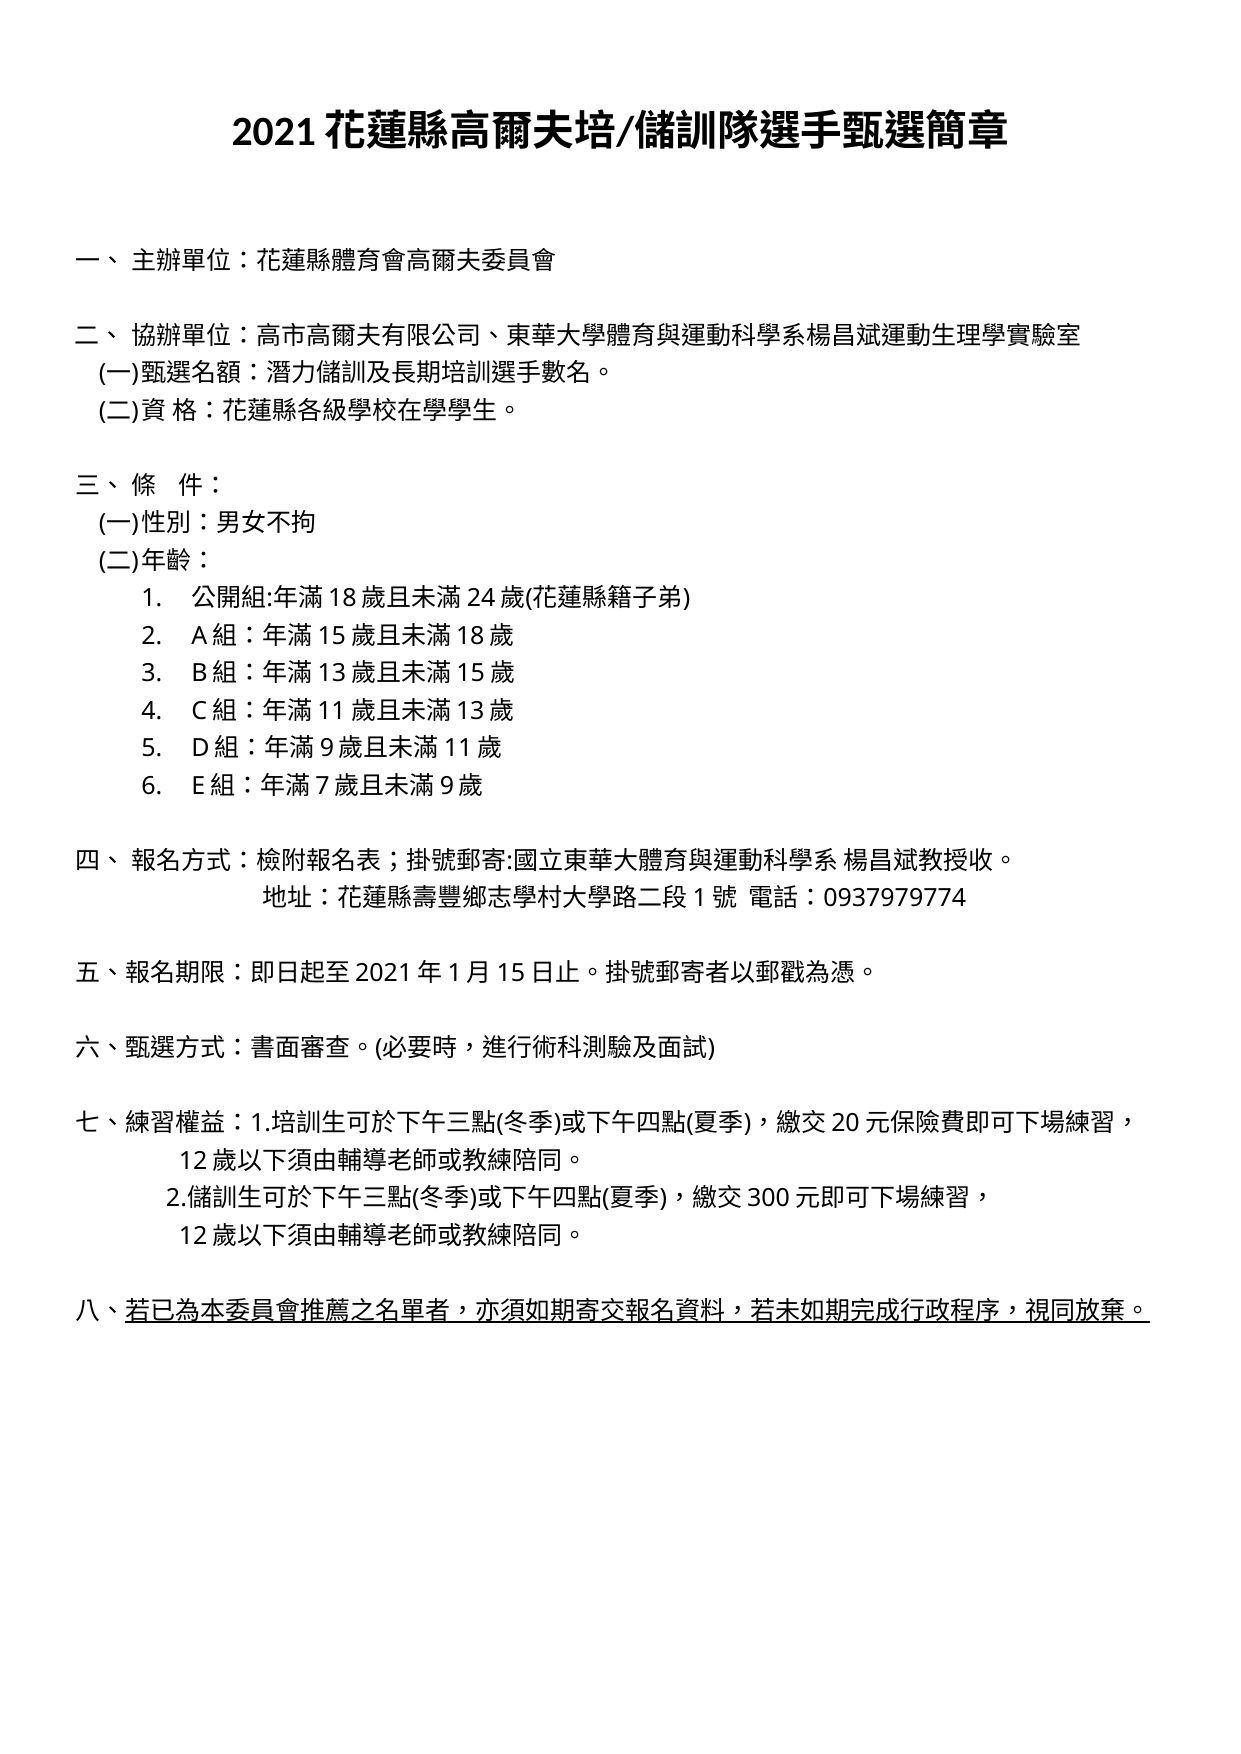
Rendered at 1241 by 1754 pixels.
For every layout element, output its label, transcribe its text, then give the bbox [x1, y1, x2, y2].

list 協辦單位：高市高爾夫有限公司、東華大學體育與運動科學系楊昌斌運動生理學實驗室 [74, 314, 1165, 352]
list 資 格：花蓮縣各級學校在學學生。 [99, 389, 1165, 427]
list E組：年滿7歲且未滿9歲 [141, 764, 1165, 802]
text 2021花蓮縣高爾夫培/儲訓隊選手甄選簡章 [75, 89, 1165, 164]
text 五、報名期限：即日起至2021年1月15日止。掛號郵寄者以郵戳為憑。 [75, 952, 1165, 989]
list D組：年滿9歲且未滿11歲 [141, 727, 1165, 764]
list 條 件： [75, 464, 1165, 502]
list 年齡： [99, 539, 1165, 577]
list 報名方式：檢附報名表；掛號郵寄:國立東華大體育與運動科學系 楊昌斌教授收。 [75, 839, 1165, 877]
list C組：年滿11歲且未滿13歲 [141, 689, 1165, 727]
list B組：年滿13歲且未滿15歲 [141, 652, 1165, 689]
text 六、甄選方式：書面審查。(必要時，進行術科測驗及面試) [75, 1027, 1165, 1064]
list 甄選名額：潛力儲訓及長期培訓選手數名。 [99, 352, 1165, 389]
list 性別：男女不拘 [99, 502, 1165, 539]
text 12歲以下須由輔導老師或教練陪同。 [75, 1214, 1165, 1252]
text 地址：花蓮縣壽豐鄉志學村大學路二段1號 電話：0937979774 [262, 877, 1165, 914]
list A組：年滿15歲且未滿18歲 [141, 614, 1165, 652]
list 主辦單位：花蓮縣體育會高爾夫委員會 [75, 239, 1165, 277]
list 公開組:年滿18歲且未滿24歲(花蓮縣籍子弟) [141, 577, 1165, 614]
text 12歲以下須由輔導老師或教練陪同。 [75, 1139, 1165, 1177]
text 2.儲訓生可於下午三點(冬季)或下午四點(夏季)，繳交300元即可下場練習， [75, 1177, 1165, 1214]
text 八、若已為本委員會推薦之名單者，亦須如期寄交報名資料，若未如期完成行政程序，視同放棄。 [75, 1289, 1165, 1327]
text 七、練習權益：1.培訓生可於下午三點(冬季)或下午四點(夏季)，繳交20元保險費即可下場練習， [75, 1102, 1165, 1139]
